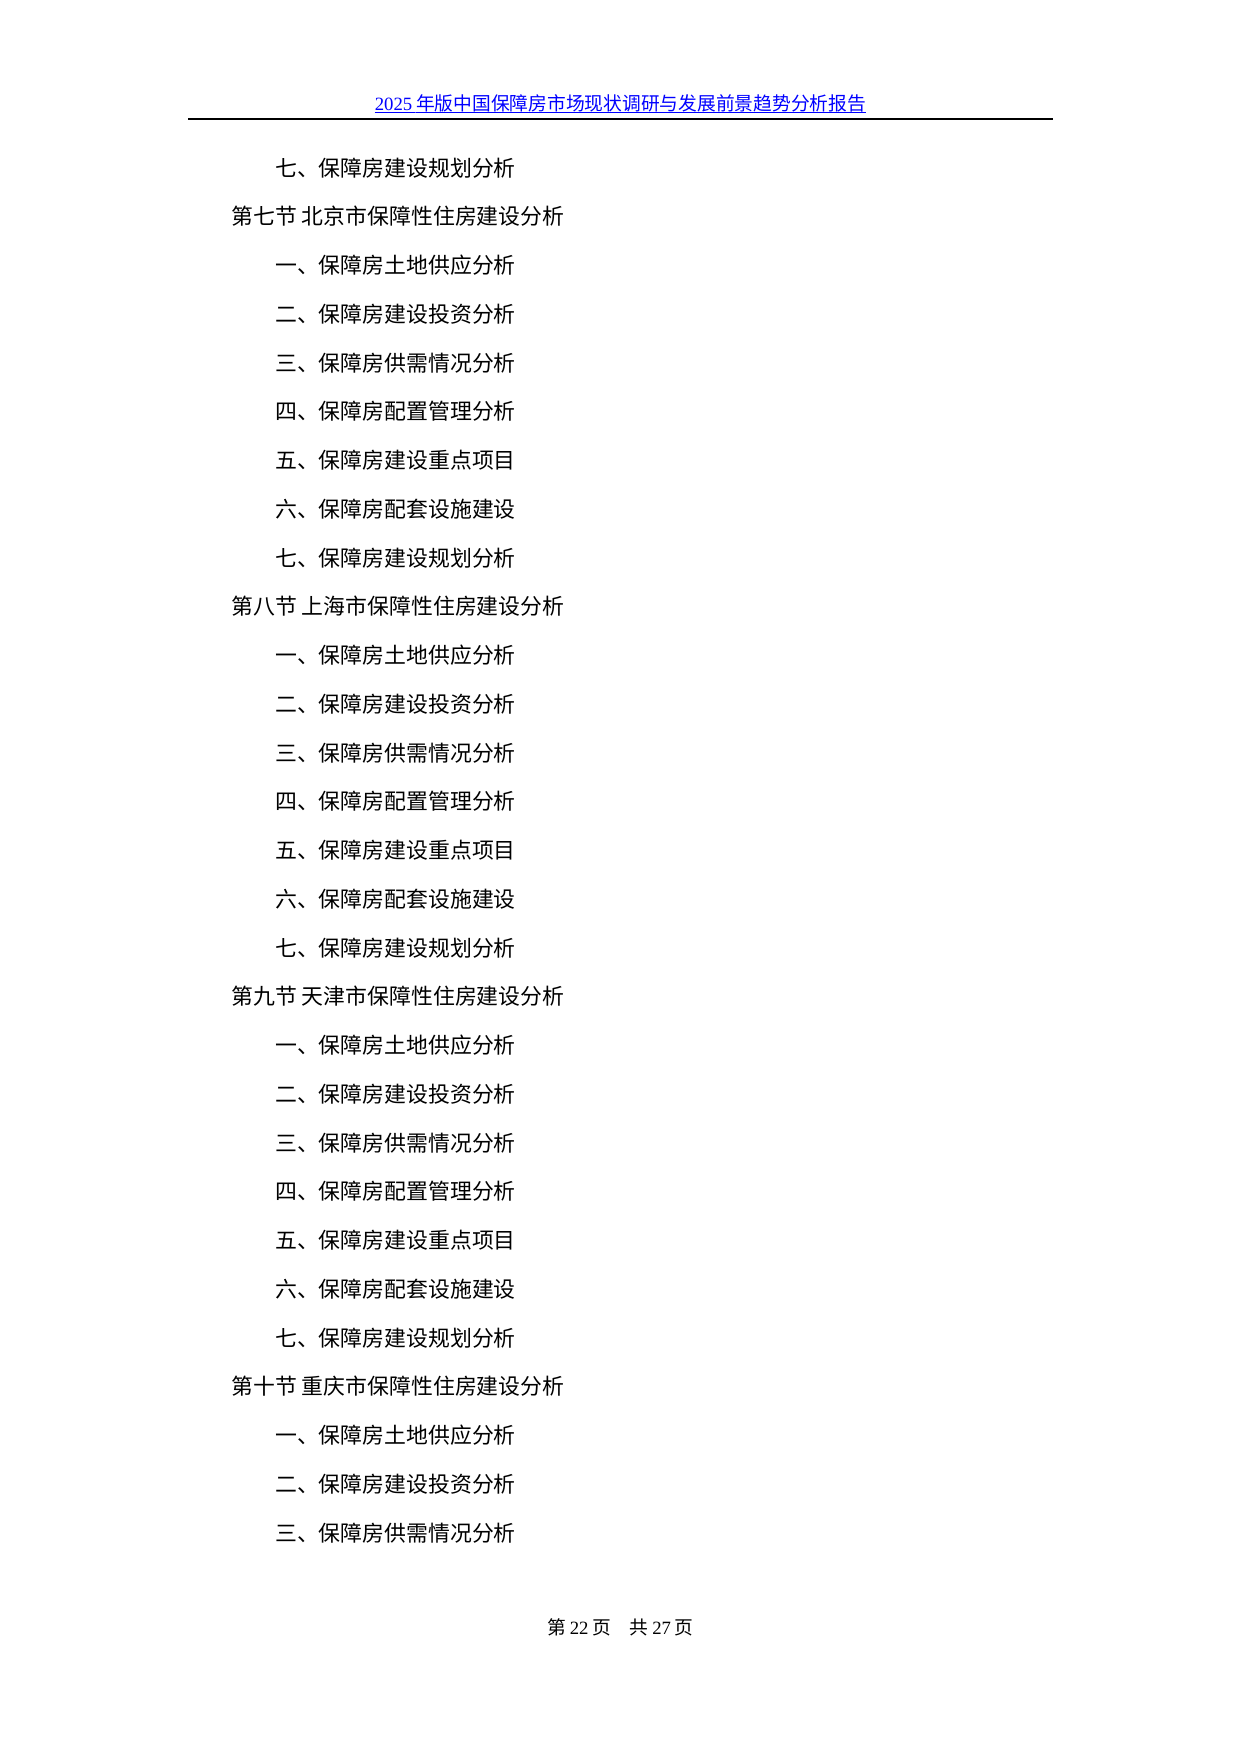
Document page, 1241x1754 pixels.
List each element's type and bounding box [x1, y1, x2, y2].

text [187, 150, 1053, 1548]
